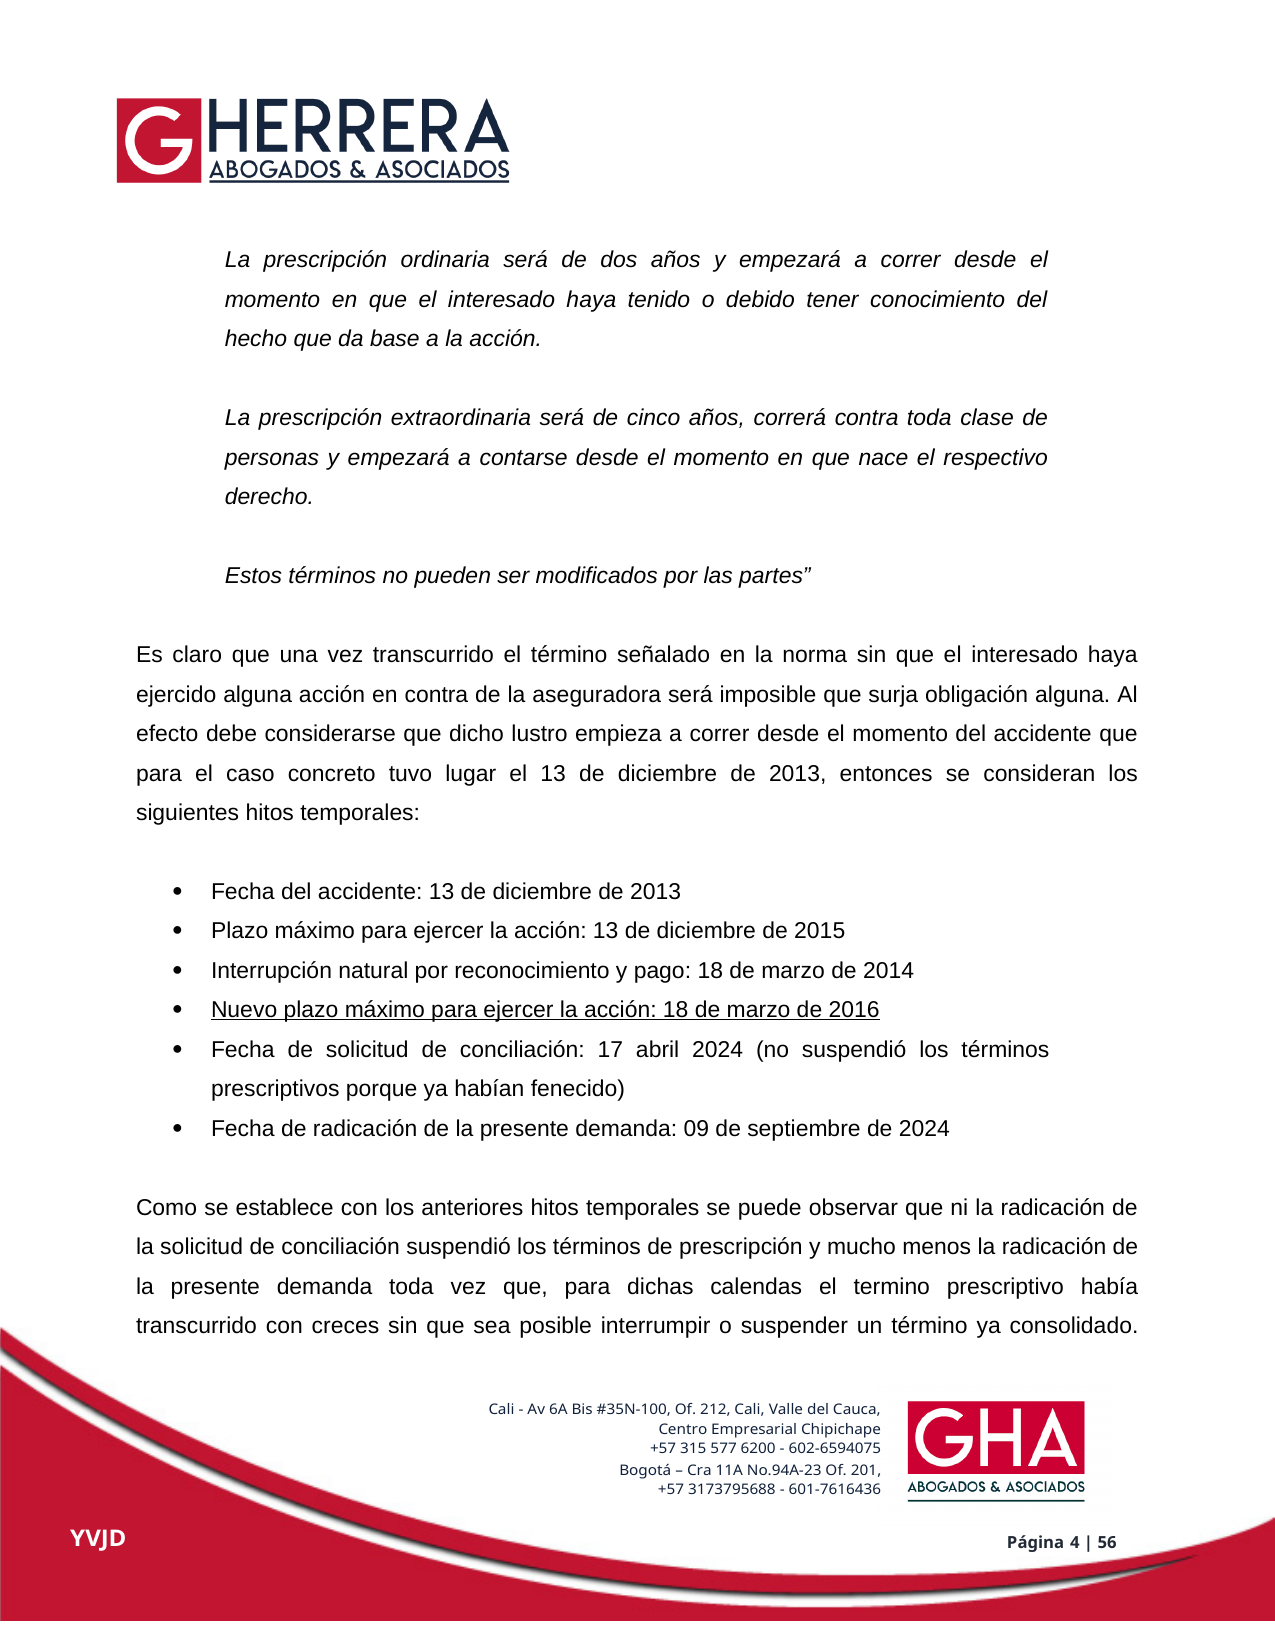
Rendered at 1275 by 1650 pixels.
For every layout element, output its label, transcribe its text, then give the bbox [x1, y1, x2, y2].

list Fecha de solicitud de conciliación: 17 abril 2024 (no suspendió los términos prescriptivos porque ya habían fenecido) [173, 1036, 1051, 1102]
text Estos términos no pueden ser modificados por las partes” [224, 562, 1051, 588]
picture [96, 75, 529, 206]
text La prescripción extraordinaria será de cinco años, correrá contra toda clase de personas y empezará a contarse desde el momento en que nace el respectivo derecho. [224, 404, 1051, 509]
list Plazo máximo para ejercer la acción: 13 de diciembre de 2015 [173, 917, 1051, 944]
text Es claro que una vez transcurrido el término señalado en la norma sin que el interesado haya ejercido alguna acción en contra de la aseguradora será imposible que surja obligación alguna. Al efecto debe considerarse que dicho lustro empieza a correr desde el momento del accidente que para el caso concreto tuvo lugar el 13 de diciembre de 2013, entonces se consideran los siguientes hitos temporales: [136, 641, 1139, 825]
text La prescripción ordinaria será de dos años y empezará a correr desde el momento en que el interesado haya tenido o debido tener conocimiento del hecho que da base a la acción. [224, 246, 1051, 352]
picture [0, 1314, 1275, 1621]
list Fecha del accidente: 13 de diciembre de 2013 [173, 878, 1051, 904]
list Nuevo plazo máximo para ejercer la acción: 18 de marzo de 2016 [173, 996, 1051, 1023]
list Interrupción natural por reconocimiento y pago: 18 de marzo de 2014 [173, 957, 1051, 983]
list Fecha de radicación de la presente demanda: 09 de septiembre de 2024 [173, 1115, 1051, 1141]
